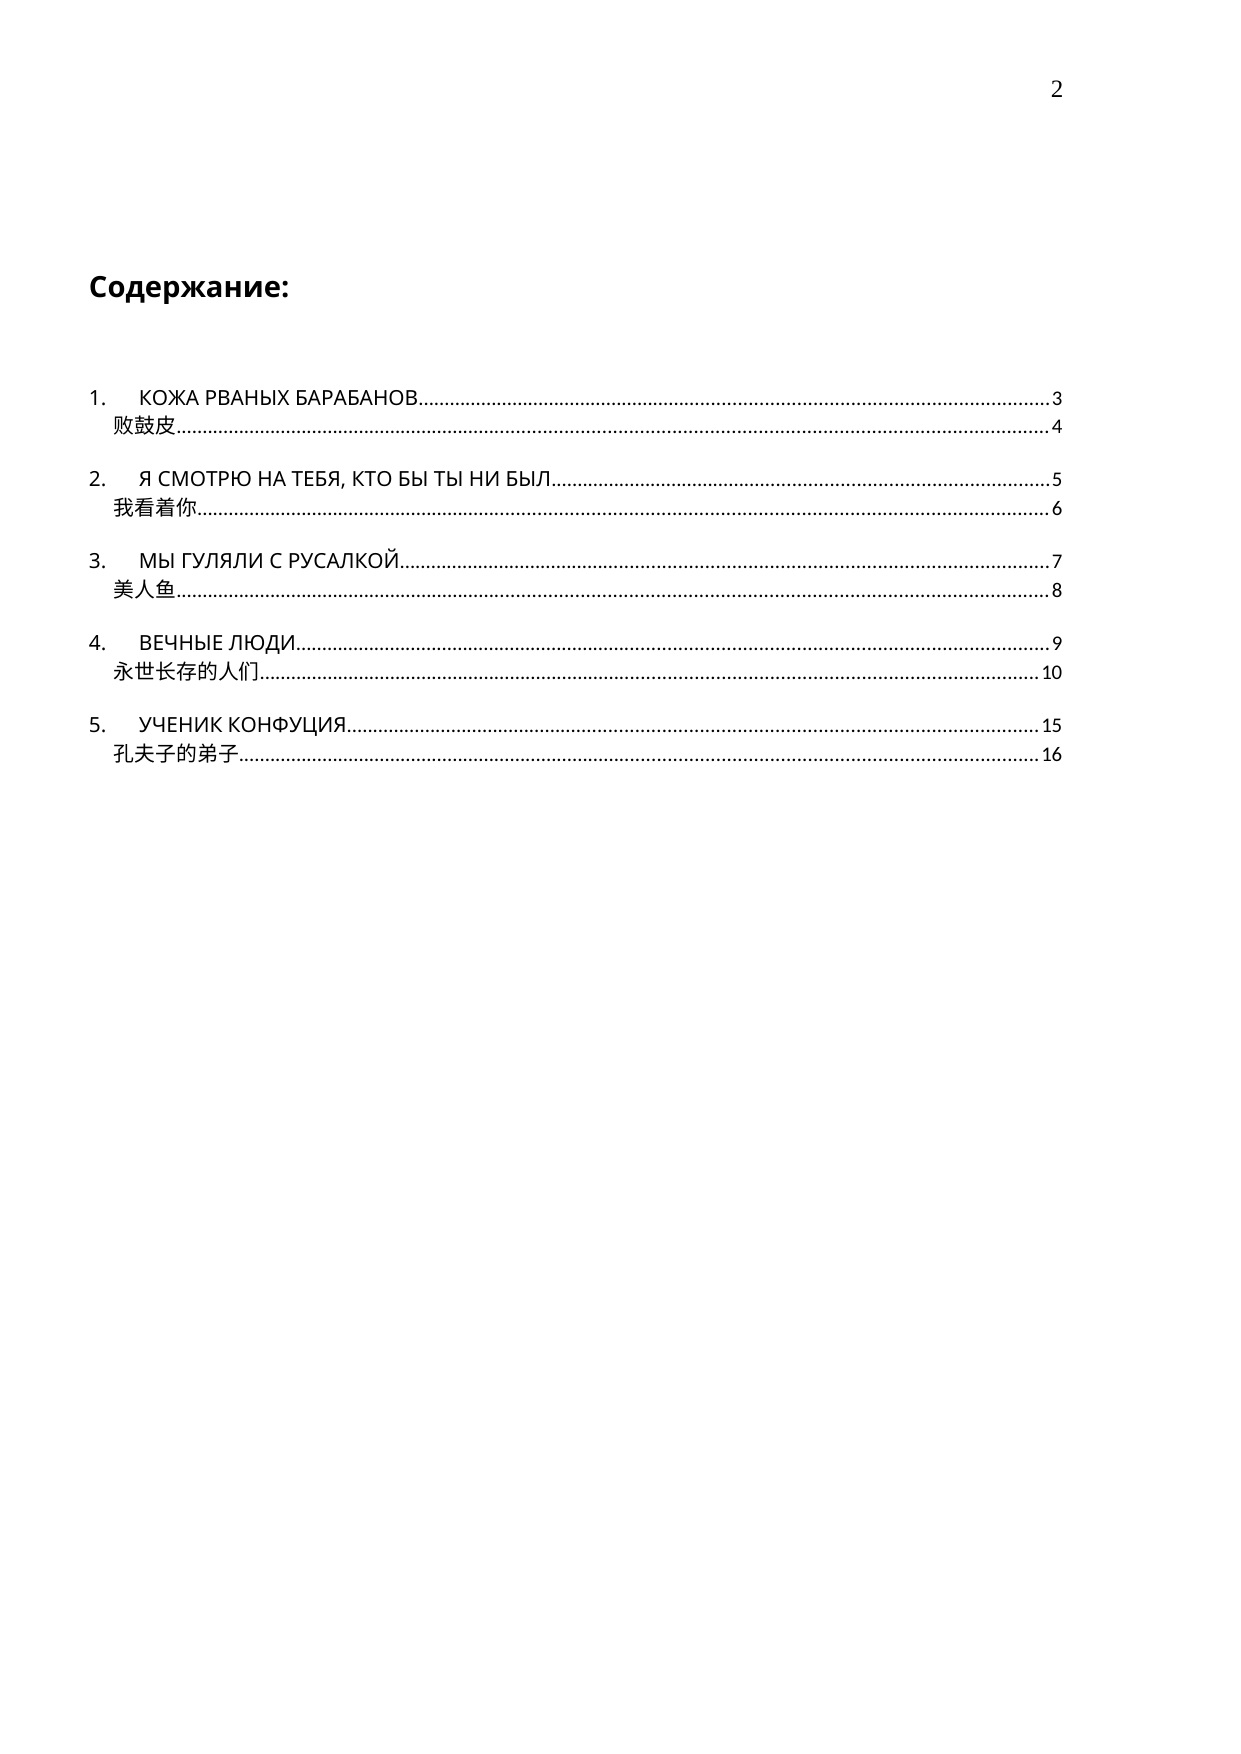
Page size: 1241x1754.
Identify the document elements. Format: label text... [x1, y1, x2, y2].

text 3. МЫ ГУЛЯЛИ С РУСАЛКОЙ 7 [89, 546, 1063, 575]
text 孔夫子的弟子 16 [114, 739, 1063, 767]
text 5. УЧЕНИК КОНФУЦИЯ 15 [89, 710, 1063, 739]
text 美人鱼 8 [114, 575, 1063, 603]
text 4. ВЕЧНЫЕ ЛЮДИ 9 [89, 628, 1063, 657]
text 永世长存的人们 10 [114, 657, 1063, 685]
text 败鼓皮 4 [114, 411, 1063, 439]
text 2. Я СМОТРЮ НА ТЕБЯ, КТО БЫ ТЫ НИ БЫЛ 5 [89, 464, 1063, 493]
text 我看着你 6 [114, 493, 1063, 521]
text Содержание: [89, 266, 1063, 306]
text 1. КОЖА РВАНЫХ БАРАБАНОВ 3 [89, 383, 1063, 411]
